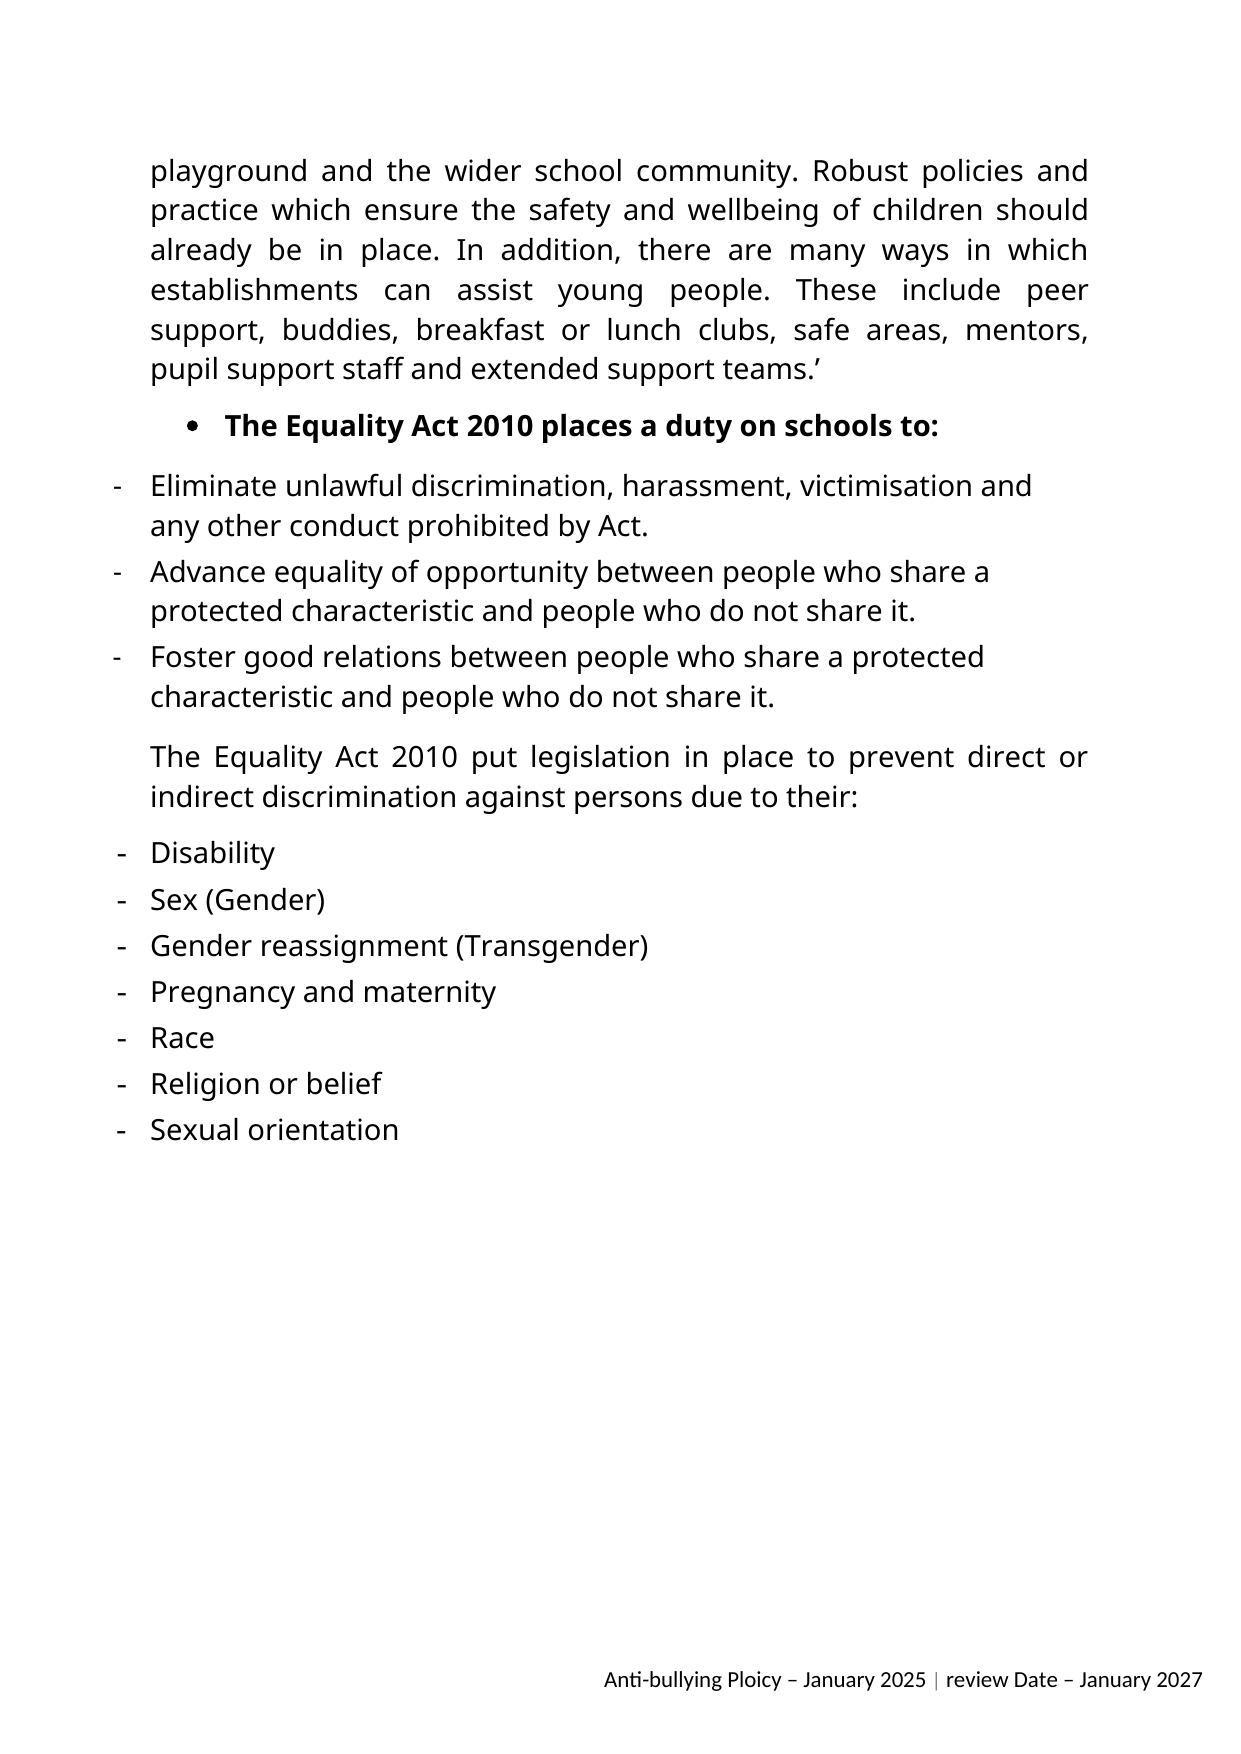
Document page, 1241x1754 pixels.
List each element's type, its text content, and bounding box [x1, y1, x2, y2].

list Disability [113, 833, 1090, 873]
list Advance equality of opportunity between people who share a protected characteristic and people who do not share it. [113, 551, 1090, 630]
list Pregnancy and maternity [113, 971, 1090, 1011]
list Eliminate unlawful discrimination, harassment, victimisation and any other conduct prohibited by Act. [113, 465, 1090, 545]
list The Equality Act 2010 places a duty on schools to: [187, 405, 1090, 444]
list Religion or belief [113, 1063, 1090, 1103]
list Race [113, 1017, 1090, 1057]
list Gender reassignment (Transgender) [113, 925, 1090, 965]
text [150, 150, 1090, 388]
list Sex (Gender) [113, 879, 1090, 919]
list Sexual orientation [112, 1110, 1090, 1149]
list Foster good relations between people who share a protected characteristic and people who do not share it. [112, 637, 1090, 716]
text The Equality Act 2010 put legislation in place to prevent direct or indirect discrimination against persons due to their: [150, 737, 1090, 816]
